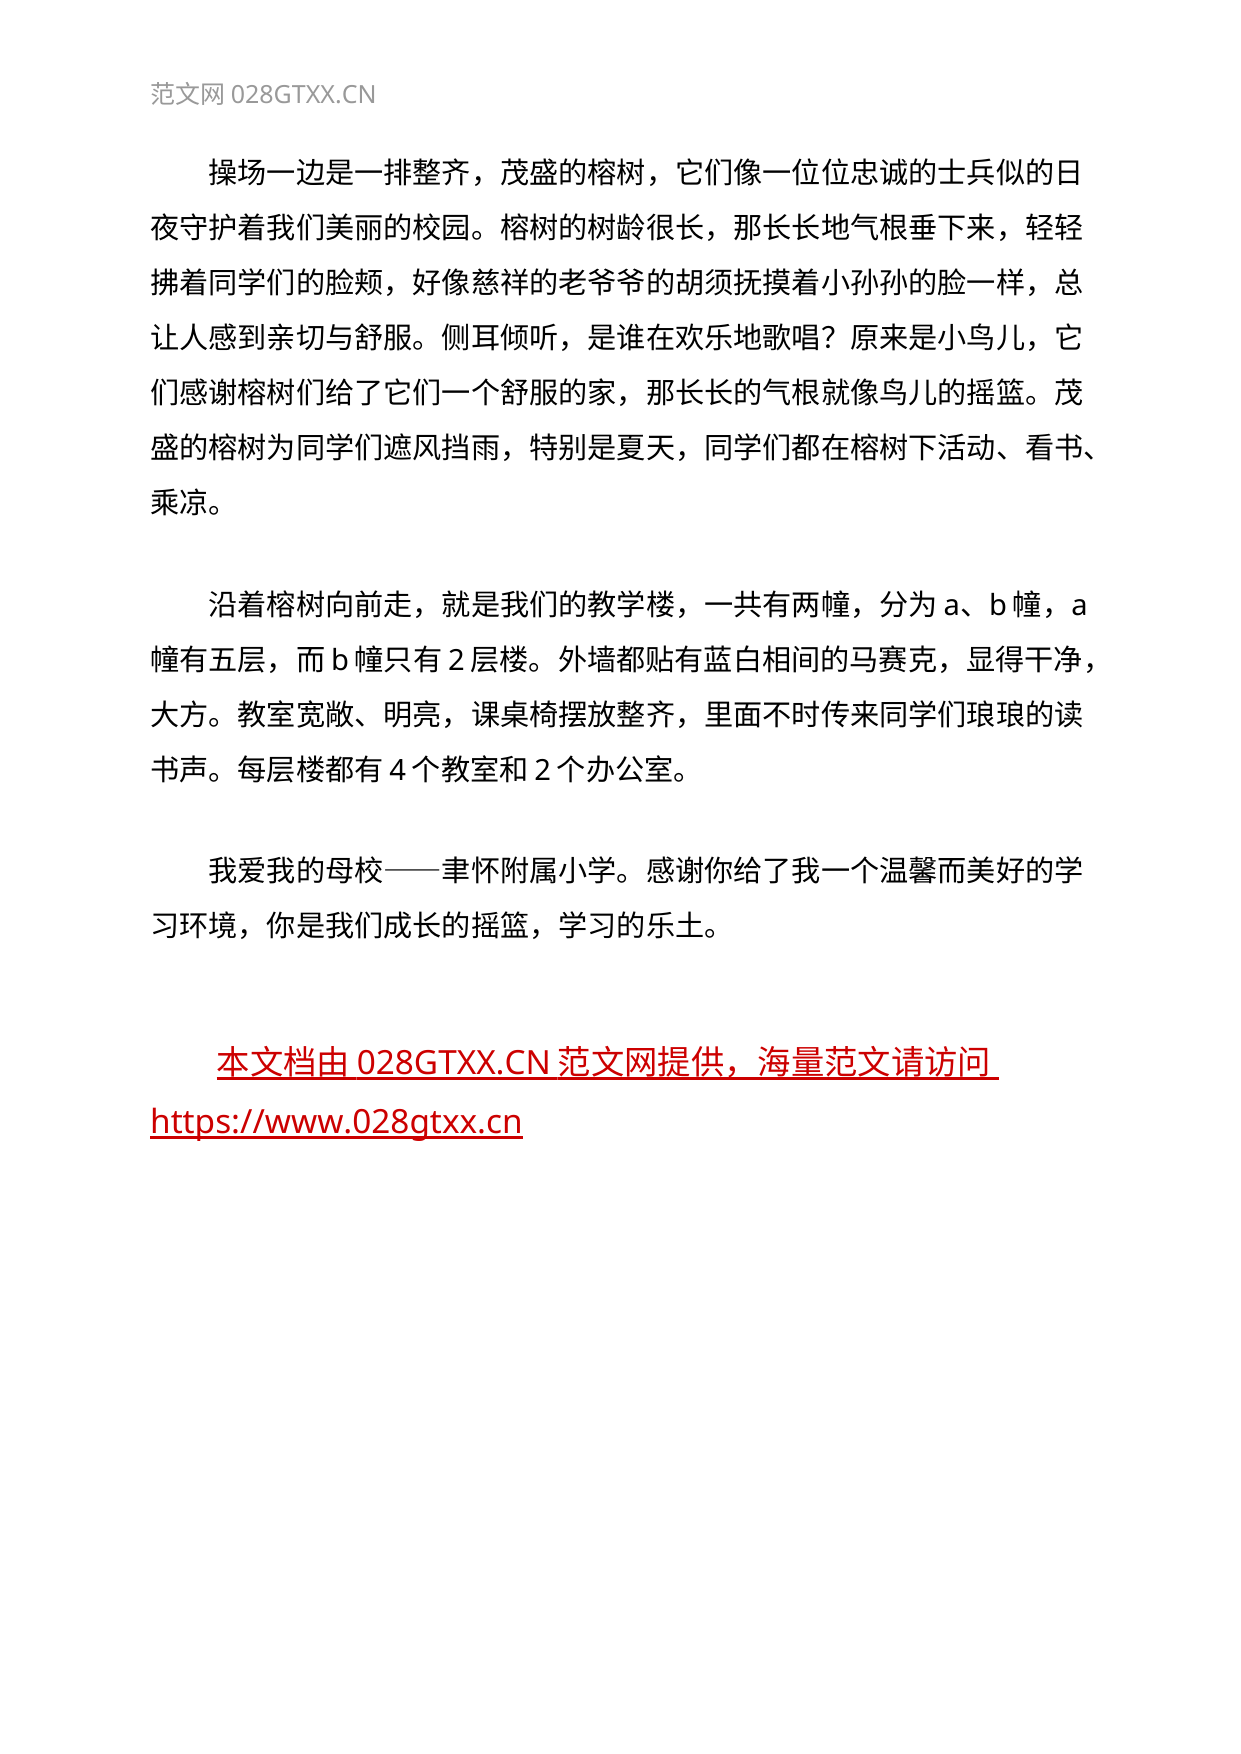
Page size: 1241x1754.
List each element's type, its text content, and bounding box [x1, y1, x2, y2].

text 我爱我的母校——聿怀附属小学。感谢你给了我一个温馨而美好的学习环境，你是我们成长的摇篮，学习的乐土。 [150, 848, 1090, 945]
text 沿着榕树向前走，就是我们的教学楼，一共有两幢，分为a、b幢，a幢有五层，而b幢只有2层楼。外墙都贴有蓝白相间的马赛克，显得干净，大方。教室宽敞、明亮，课桌椅摆放整齐，里面不时传来同学们琅琅的读书声。每层楼都有4个教室和2个办公室。 [150, 581, 1090, 788]
text 本文档由028GTXX.CN范文网提供，海量范文请访问 https://www.028gtxx.cn [150, 1036, 1090, 1143]
text 操场一边是一排整齐，茂盛的榕树，它们像一位位忠诚的士兵似的日夜守护着我们美丽的校园。榕树的树龄很长，那长长地气根垂下来，轻轻拂着同学们的脸颊，好像慈祥的老爷爷的胡须抚摸着小孙孙的脸一样，总让人感到亲切与舒服。侧耳倾听，是谁在欢乐地歌唱？原来是小鸟儿，它们感谢榕树们给了它们一个舒服的家，那长长的气根就像鸟儿的摇篮。茂盛的榕树为同学们遮风挡雨，特别是夏天，同学们都在榕树下活动、看书、乘凉。 [150, 150, 1090, 522]
